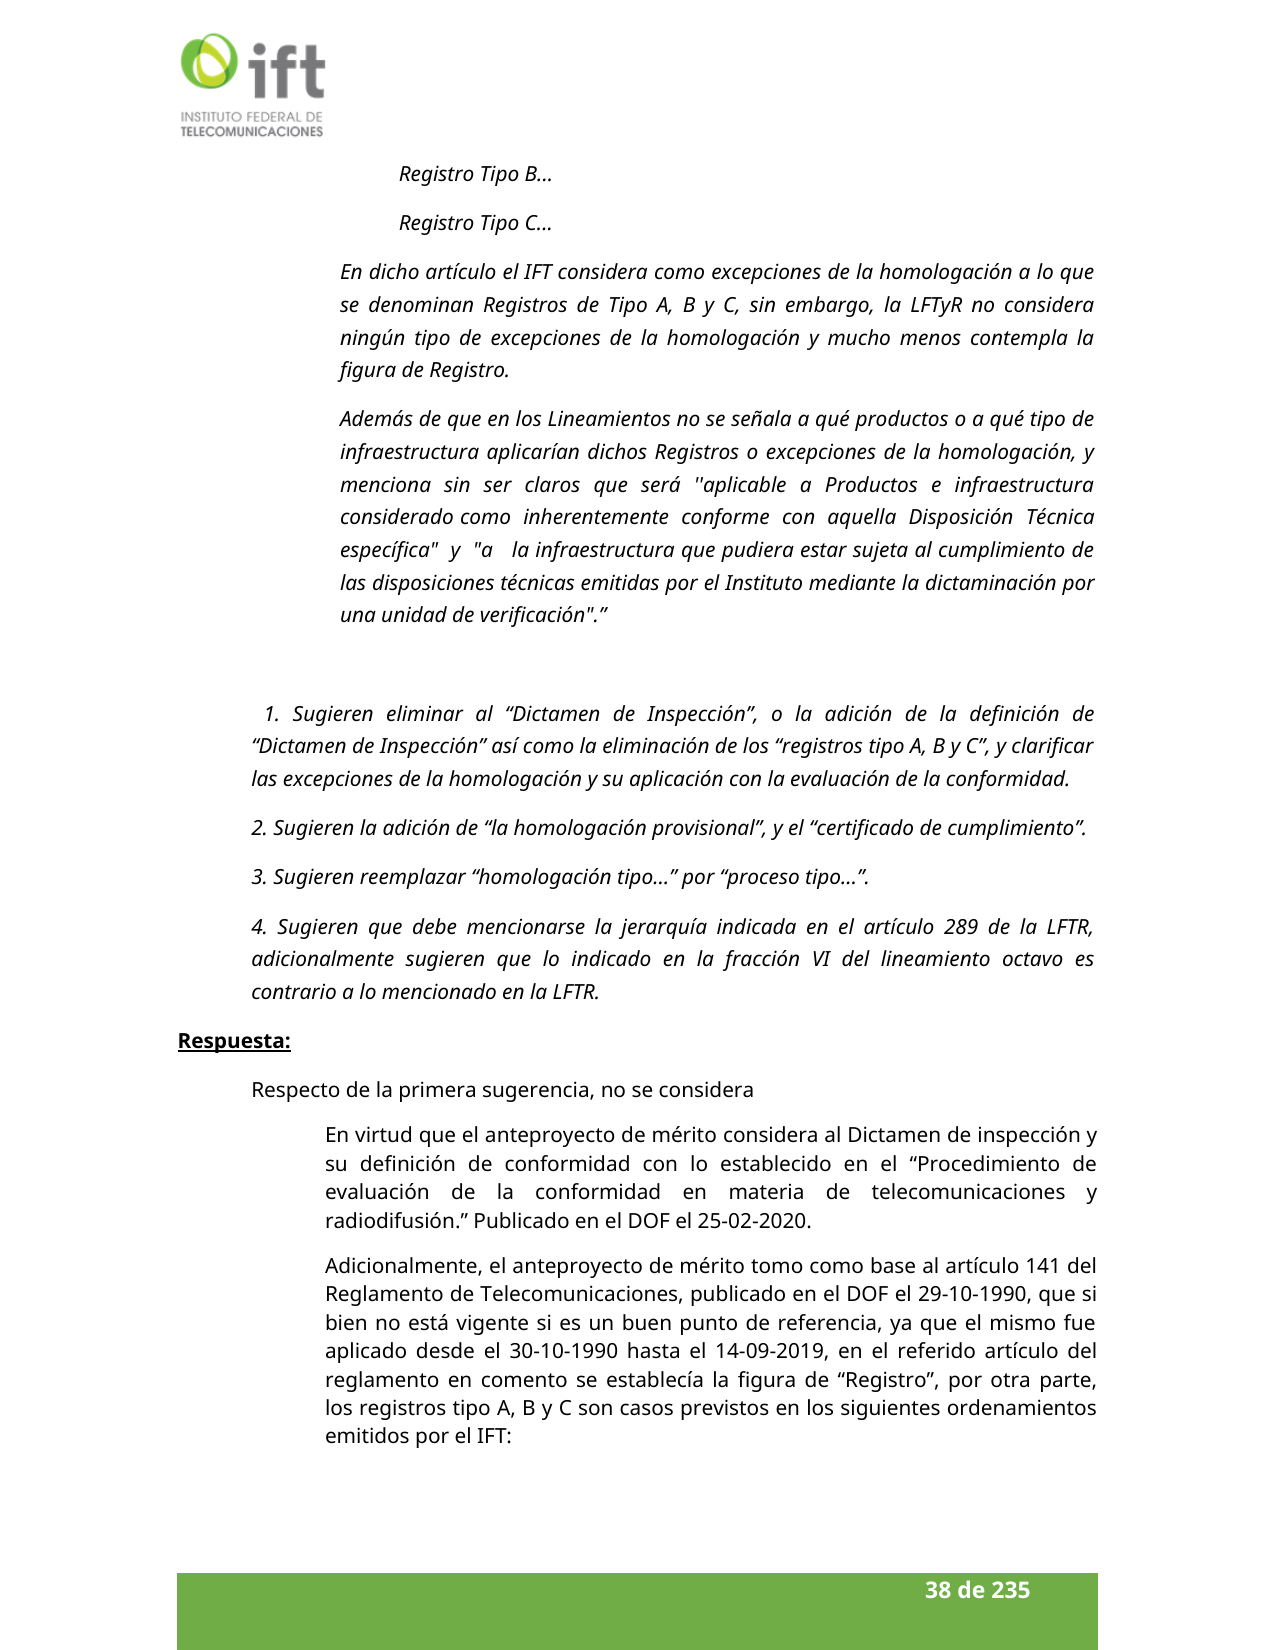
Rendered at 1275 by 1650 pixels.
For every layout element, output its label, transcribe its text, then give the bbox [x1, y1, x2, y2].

text 3. Sugieren reemplazar “homologación tipo…” por “proceso tipo…”. [251, 862, 1098, 891]
text Registro Tipo C... [398, 208, 1098, 237]
text Adicionalmente, el anteproyecto de mérito tomo como base al artículo 141 del Reglamento de Telecomunicaciones, publicado en el DOF el 29-10-1990, que si bien no está vigente si es un buen punto de referencia, ya que el mismo fue aplicado desde el 30-10-1990 hasta el 14-09-2019, en el referido artículo del reglamento en comento se establecía la figura de “Registro”, por otra parte, los registros tipo A, B y C son casos previstos en los siguientes ordenamientos emitidos por el IFT: [325, 1251, 1098, 1450]
text 4. Sugieren que debe mencionarse la jerarquía indicada en el artículo 289 de la LFTR, adicionalmente sugieren que lo indicado en la fracción VI del lineamiento octavo es contrario a lo mencionado en la LFTR. [251, 912, 1098, 1005]
text En virtud que el anteproyecto de mérito considera al Dictamen de inspección y su definición de conformidad con lo establecido en el “Procedimiento de evaluación de la conformidad en materia de telecomunicaciones y radiodifusión.” Publicado en el DOF el 25-02-2020. [325, 1121, 1098, 1234]
text 2. Sugieren la adición de “la homologación provisional”, y el “certificado de cumplimiento”. [251, 813, 1098, 842]
text Respecto de la primera sugerencia, no se considera [177, 1076, 1098, 1104]
text Además de que en los Lineamientos no se señala a qué productos o a qué tipo de infraestructura aplicarían dichos Registros o excepciones de la homologación, y menciona sin ser claros que será ''aplicable a Productos e infraestructura considerado como inherentemente conforme con aquella Disposición Técnica específica" y "a la infraestructura que pudiera estar sujeta al cumplimiento de las disposiciones técnicas emitidas por el Instituto mediante la dictaminación por una unidad de verificación".” [340, 404, 1098, 629]
picture [177, 27, 334, 145]
text Respuesta: [177, 1026, 1098, 1055]
text 1. Sugieren eliminar al “Dictamen de Inspección”, o la adición de la definición de “Dictamen de Inspección” así como la eliminación de los “registros tipo A, B y C”, y clarificar las excepciones de la homologación y su aplicación con la evaluación de la conformidad. [251, 699, 1098, 792]
text En dicho artículo el IFT considera como excepciones de la homologación a lo que se denominan Registros de Tipo A, B y C, sin embargo, la LFTyR no considera ningún tipo de excepciones de la homologación y mucho menos contempla la figura de Registro. [340, 257, 1098, 384]
text Registro Tipo B... [398, 159, 1098, 187]
